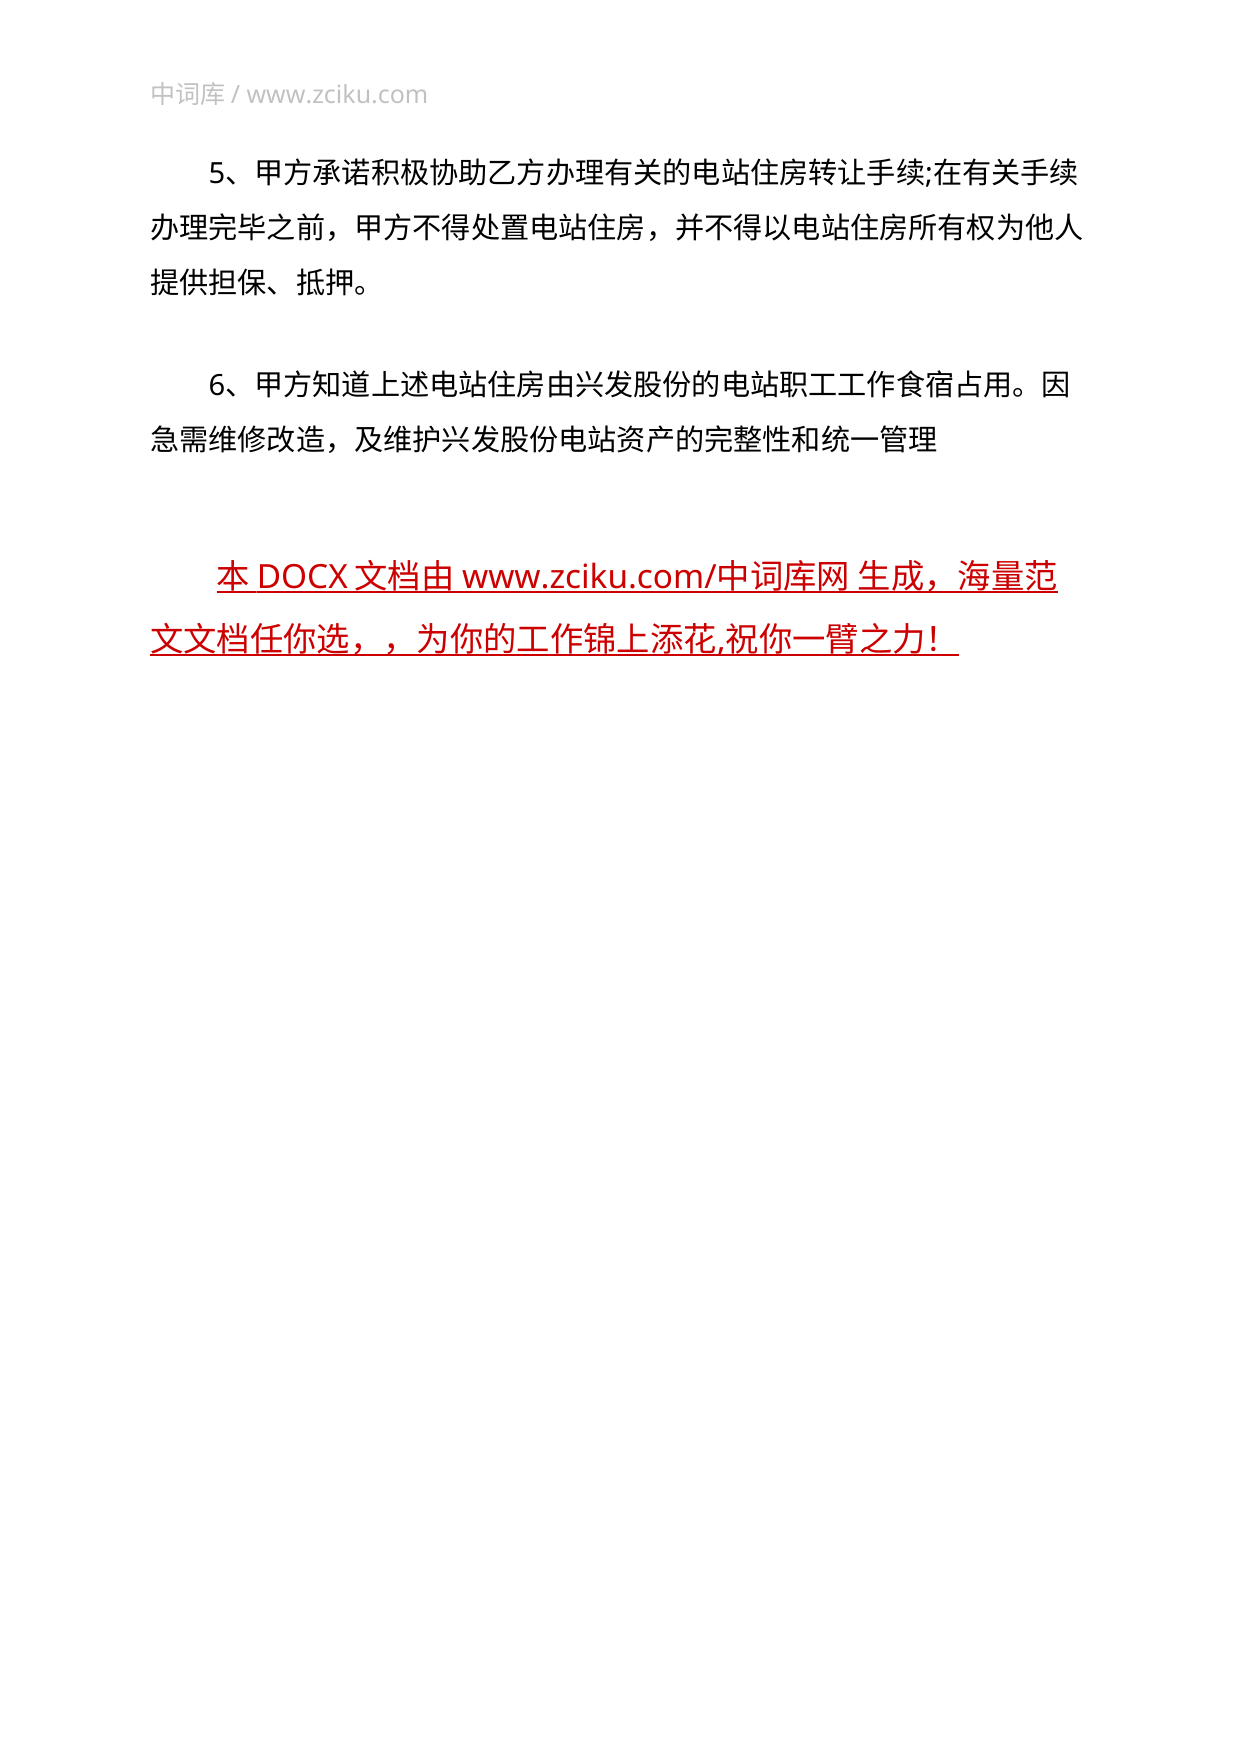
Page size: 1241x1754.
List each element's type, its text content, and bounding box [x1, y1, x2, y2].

text 5、甲方承诺积极协助乙方办理有关的电站住房转让手续;在有关手续办理完毕之前，甲方不得处置电站住房，并不得以电站住房所有权为他人提供担保、抵押。 [150, 150, 1090, 302]
text 6、甲方知道上述电站住房由兴发股份的电站职工工作食宿占用。因急需维修改造，及维护兴发股份电站资产的完整性和统一管理 [150, 362, 1090, 459]
text 本DOCX文档由 www.zciku.com/中词库网 生成，海量范文文档任你选，，为你的工作锦上添花,祝你一臂之力！ [150, 550, 1090, 661]
